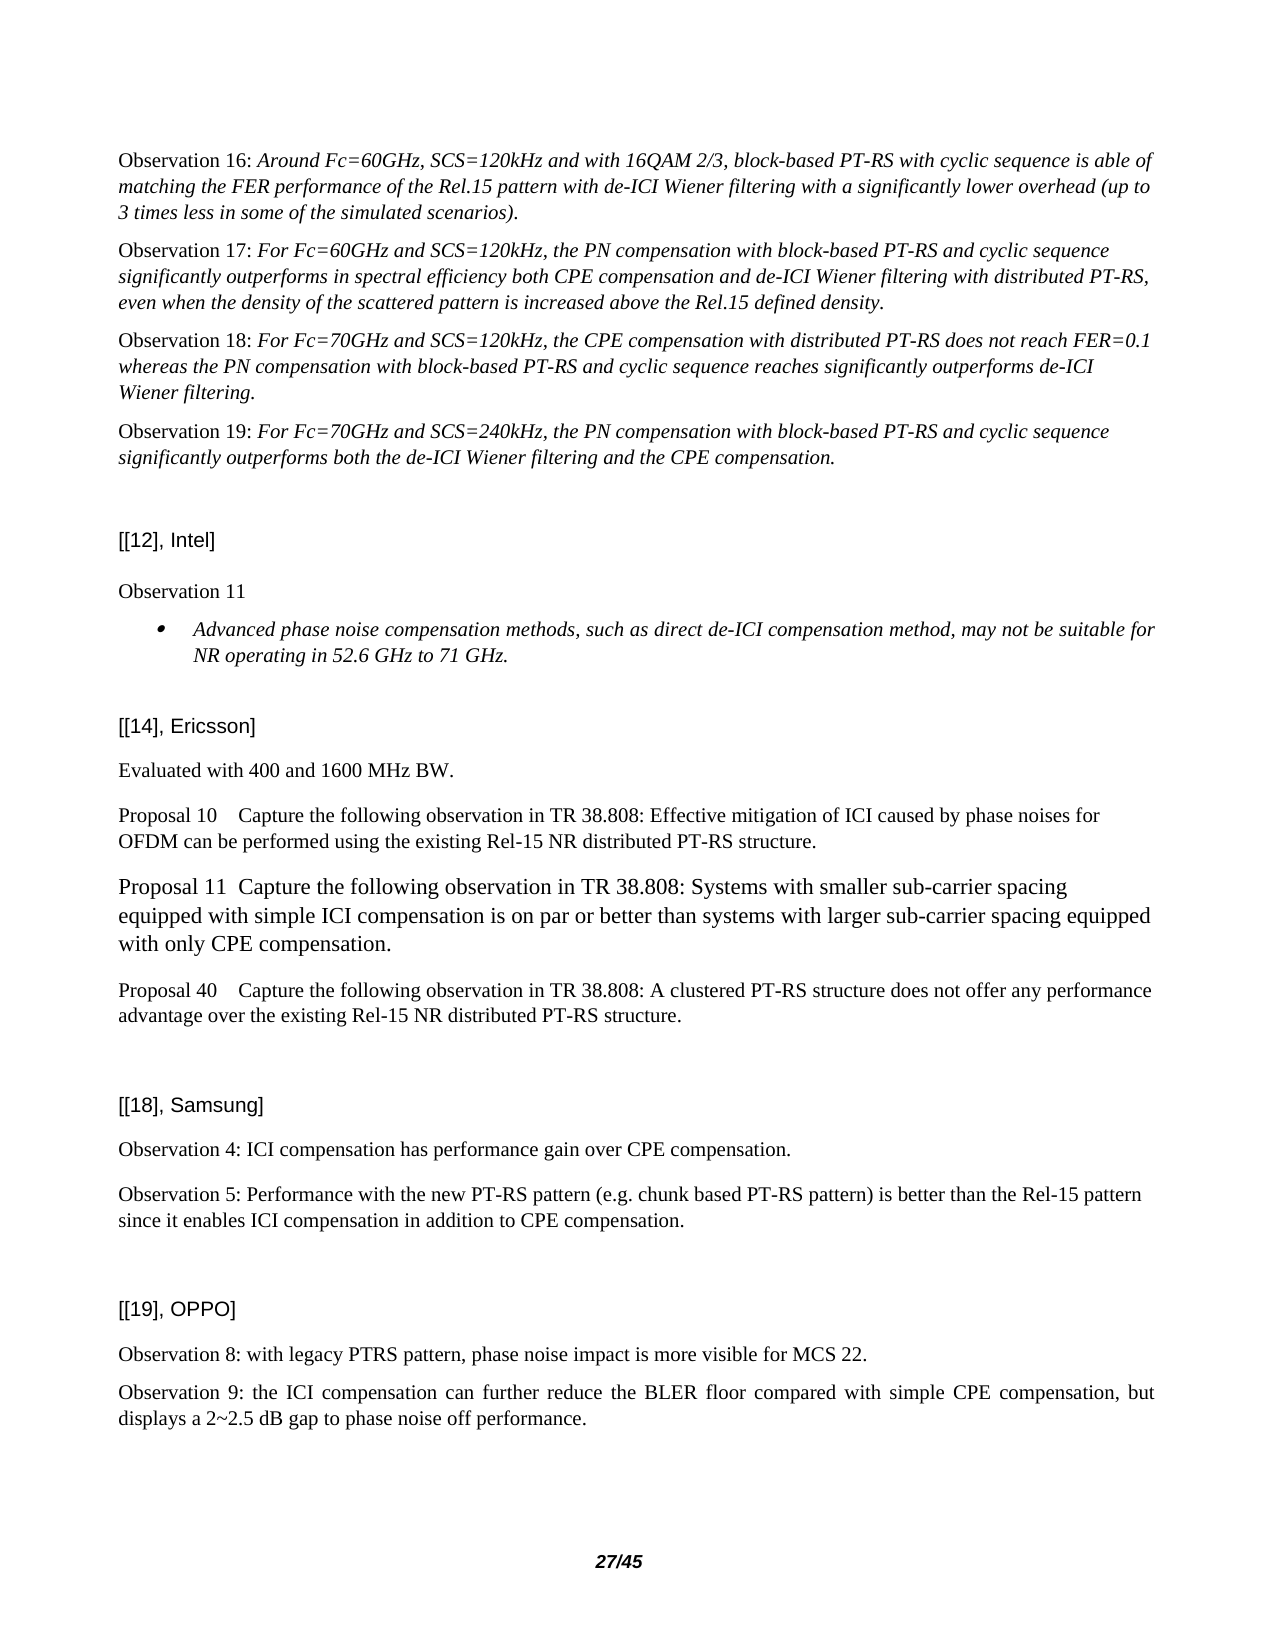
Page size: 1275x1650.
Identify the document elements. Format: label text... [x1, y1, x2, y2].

subtitle [[18], Samsung] [118, 1093, 1157, 1117]
subtitle [[14], Ericsson] [118, 713, 1157, 737]
text Proposal 11 Capture the following observation in TR 38.808: Systems with smaller sub-carrier spacing equipped with simple ICI compensation is on par or better than systems with larger sub-carrier spacing equipped with only CPE compensation. [118, 873, 1157, 957]
text Observation 11 [118, 578, 1157, 603]
text Observation 4: ICI compensation has performance gain over CPE compensation. [118, 1137, 1157, 1161]
text Observation 5: Performance with the new PT-RS pattern (e.g. chunk based PT-RS pattern) is better than the Rel-15 pattern since it enables ICI compensation in addition to CPE compensation. [118, 1182, 1157, 1232]
subtitle [[12], Intel] [118, 528, 1157, 552]
text Proposal 10 Capture the following observation in TR 38.808: Effective mitigation of ICI caused by phase noises for OFDM can be performed using the existing Rel-15 NR distributed PT-RS structure. [118, 803, 1157, 853]
text Observation 8: with legacy PTRS pattern, phase noise impact is more visible for MCS 22. [118, 1342, 1157, 1366]
text Observation 9: the ICI compensation can further reduce the BLER floor compared with simple CPE compensation, but displays a 2~2.5 dB gap to phase noise off performance. [118, 1380, 1157, 1430]
text Proposal 40 Capture the following observation in TR 38.808: A clustered PT-RS structure does not offer any performance advantage over the existing Rel-15 NR distributed PT-RS structure. [118, 977, 1157, 1027]
list Advanced phase noise compensation methods, such as direct de-ICI compensation method, may not be suitable for NR operating in 52.6 GHz to 71 GHz. [156, 617, 1157, 667]
subtitle [[19], OPPO] [118, 1297, 1157, 1321]
text Evaluated with 400 and 1600 MHz BW. [118, 758, 1157, 782]
